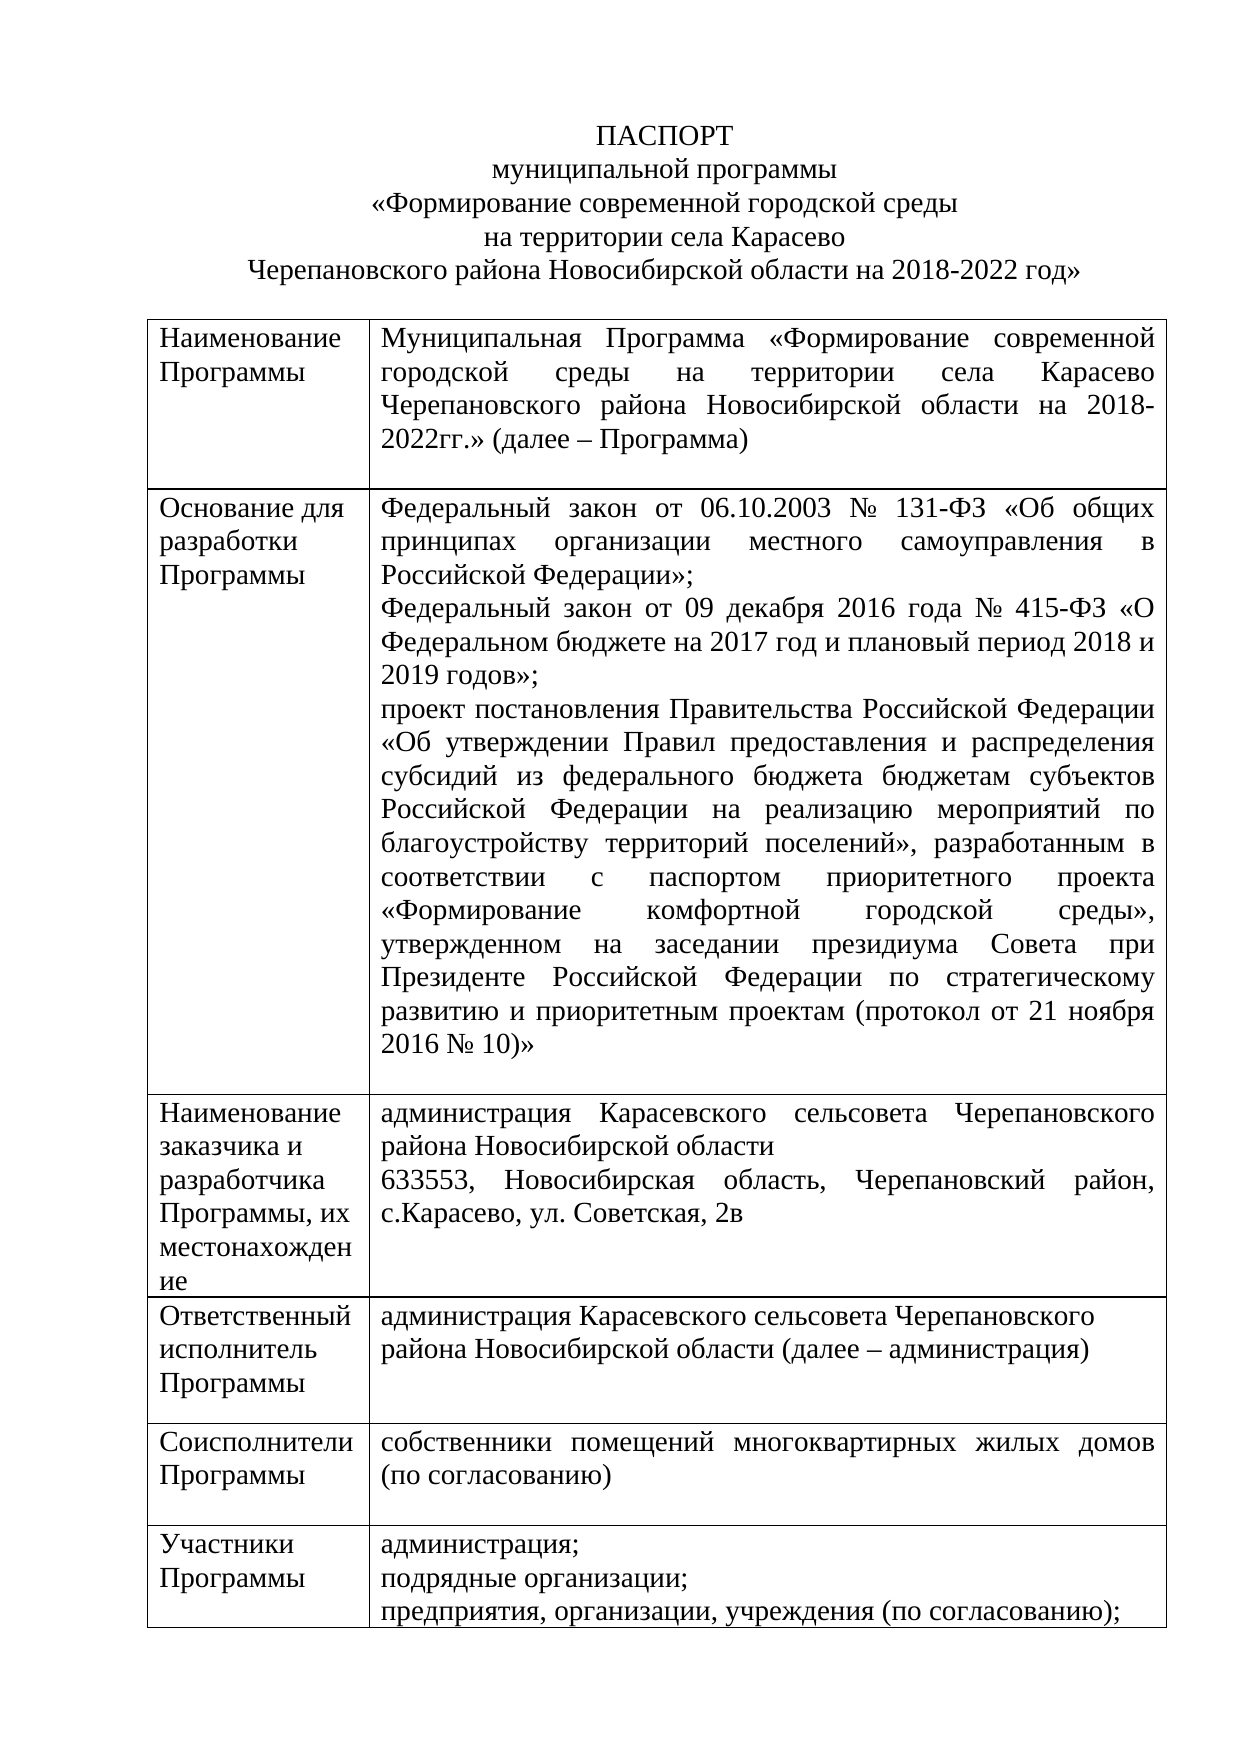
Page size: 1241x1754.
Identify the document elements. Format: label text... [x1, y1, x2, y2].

table_cell Основание для разработки Программы [148, 490, 369, 1093]
table_cell администрация Карасевского сельсовета Черепановского района Новосибирской области 633553, Новосибирская область, Черепановский район, с.Карасево, ул. Советская, 2в [370, 1095, 1166, 1296]
table_cell Соисполнители Программы [148, 1424, 369, 1524]
table_cell Федеральный закон от 06.10.2003 № 131-ФЗ «Об общих принципах организации местного самоуправления в Российской Федерации»; Федеральный закон от 09 декабря 2016 года № 415-ФЗ «О Федеральном бюджете на 2017 год и плановый период 2018 и 2019 годов»; проект постановления Правительства Российской Федерации «Об утверждении Правил предоставления и распределения субсидий из федерального бюджета бюджетам субъектов Российской Федерации на реализацию мероприятий по благоустройству территорий поселений», разработанным в соответствии с паспортом приоритетного проекта «Формирование комфортной городской среды», утвержденном на заседании президиума Совета при Президенте Российской Федерации по стратегическому развитию и приоритетным проектам (протокол от 21 ноября 2016 № 10)» [370, 490, 1166, 1093]
table_cell собственники помещений многоквартирных жилых домов (по согласованию) [370, 1424, 1166, 1524]
text муниципальной программы [148, 152, 1181, 185]
table_cell Ответственный исполнитель Программы [148, 1298, 369, 1422]
table_cell Наименование заказчика и разработчика Программы, их местонахождение [148, 1095, 369, 1296]
table_header Муниципальная Программа «Формирование современной городской среды на территории села Карасево Черепановского района Новосибирской области на 2018-2022гг.» (далее – Программа) [370, 320, 1166, 488]
text ПАСПОРТ [148, 118, 1181, 152]
table_cell администрация Карасевского сельсовета Черепановского района Новосибирской области (далее – администрация) [370, 1298, 1166, 1422]
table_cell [370, 1526, 1166, 1627]
text на территории села Карасево [148, 219, 1181, 252]
table_header Наименование Программы [148, 320, 369, 488]
text Черепановского района Новосибирской области на 2018-2022 год» [148, 252, 1181, 286]
table_cell Участники Программы [148, 1526, 369, 1627]
text «Формирование современной городской среды [148, 185, 1181, 219]
